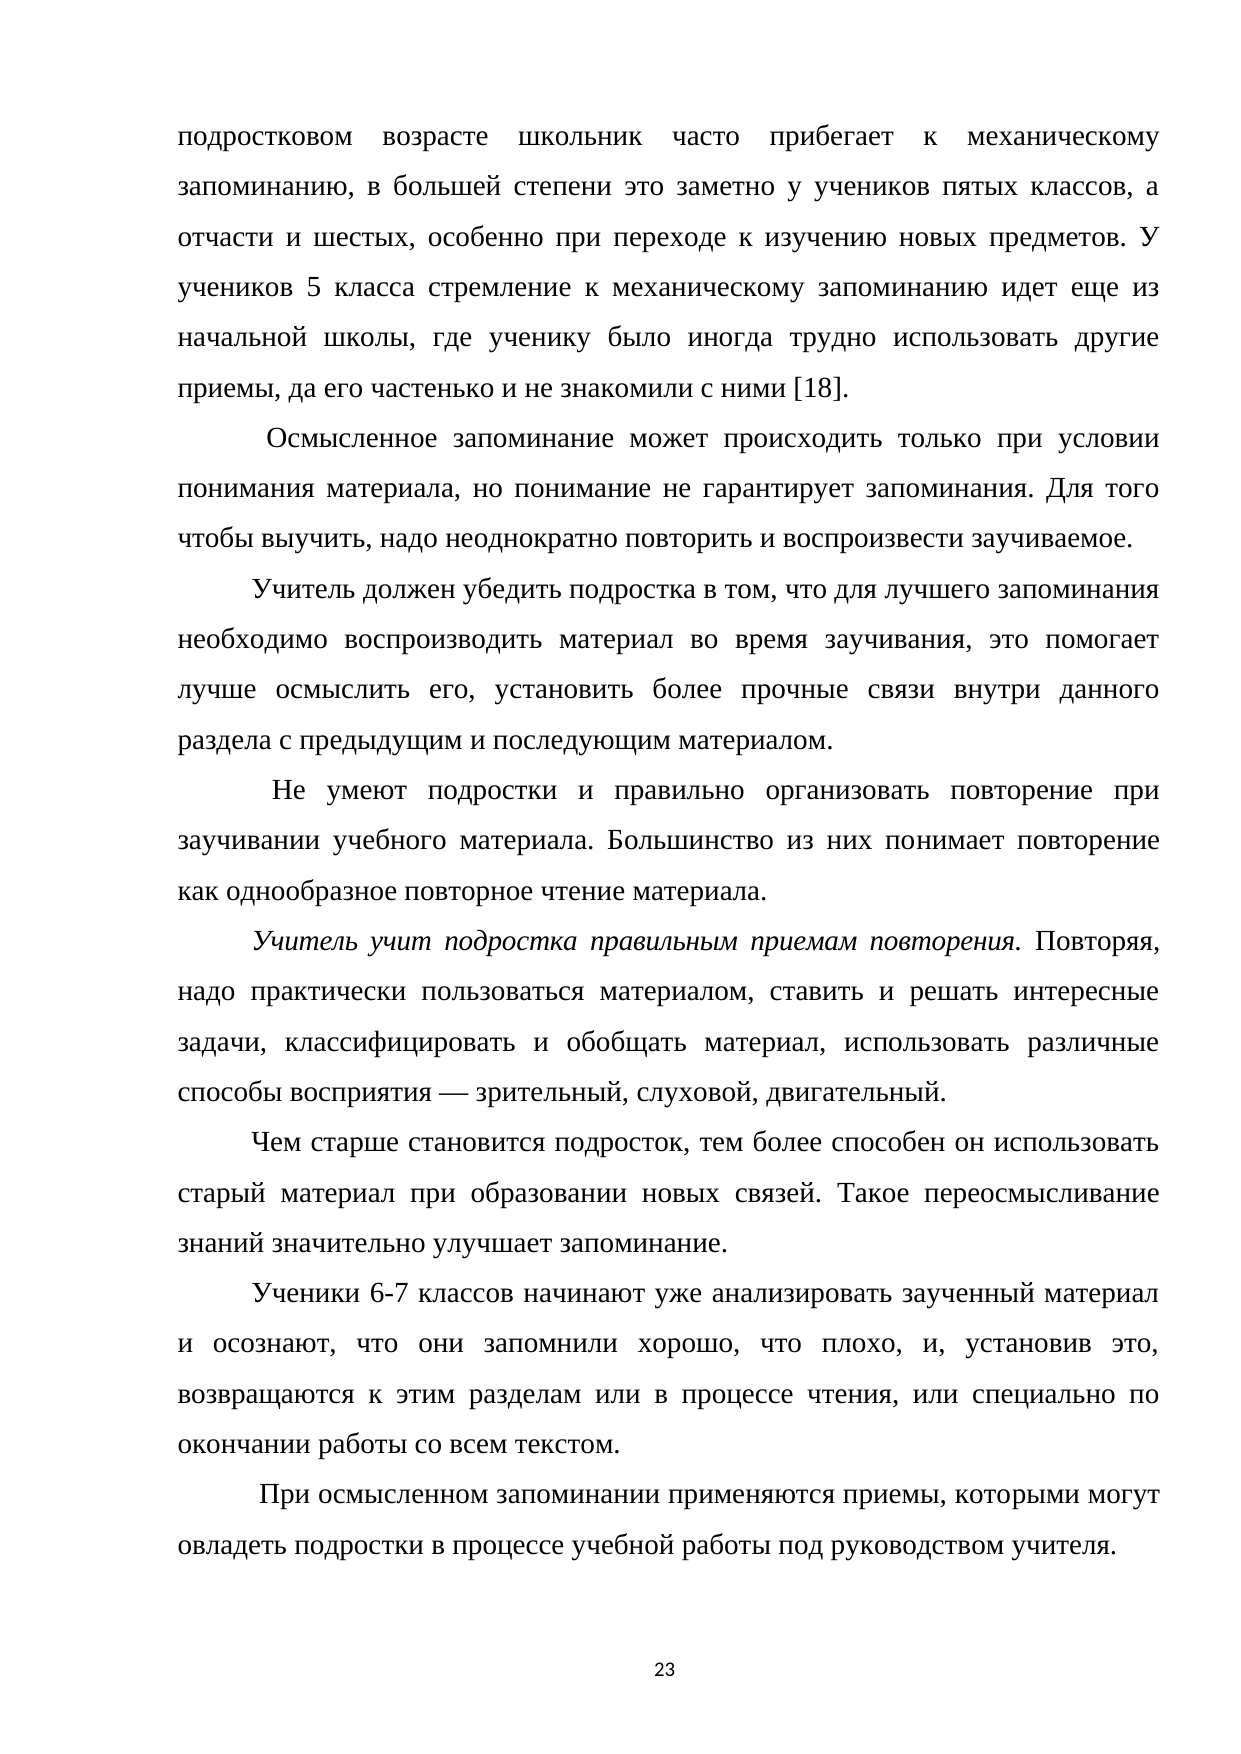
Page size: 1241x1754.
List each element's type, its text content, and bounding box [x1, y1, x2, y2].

text Не умеют подростки и правильно организовать повторение при заучивании учебного материала. Большинство из них понимает повторение как однообразное повторное чтение материала. [177, 772, 1160, 906]
text Ученики 6-7 классов начинают уже анализировать заученный материал и осознают, что они запомнили хорошо, что плохо, и, установив это, возвращаются к этим разделам или в процессе чтения, или специально по окончании работы со всем текстом. [177, 1275, 1160, 1460]
text Учитель должен убедить подростка в том, что для лучшего запоминания необходимо воспроизводить материал во время заучивания, это помогает лучше осмыслить его, установить более прочные связи внутри данного раздела с предыдущим и последующим материалом. [177, 571, 1160, 755]
text При осмысленном запоминании применяются приемы, которыми могут овладеть подростки в процессе учебной работы под руководством учителя. [177, 1477, 1160, 1560]
text Осмысленное запоминание может происходить только при условии понимания материала, но понимание не гарантирует запоминания. Для того чтобы выучить, надо неоднократно повторить и воспроизвести заучиваемое. [177, 420, 1160, 554]
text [177, 118, 1160, 403]
text Учитель учит подростка правильным приемам повторения. Повторяя, надо практически пользоваться материалом, ставить и решать интересные задачи, классифицировать и обобщать материал, использовать различные способы восприятия — зрительный, слуховой, двигательный. [177, 923, 1160, 1108]
text Чем старше становится подросток, тем более способен он использовать старый материал при образовании новых связей. Такое переосмысливание знаний значительно улучшает запоминание. [177, 1124, 1160, 1258]
